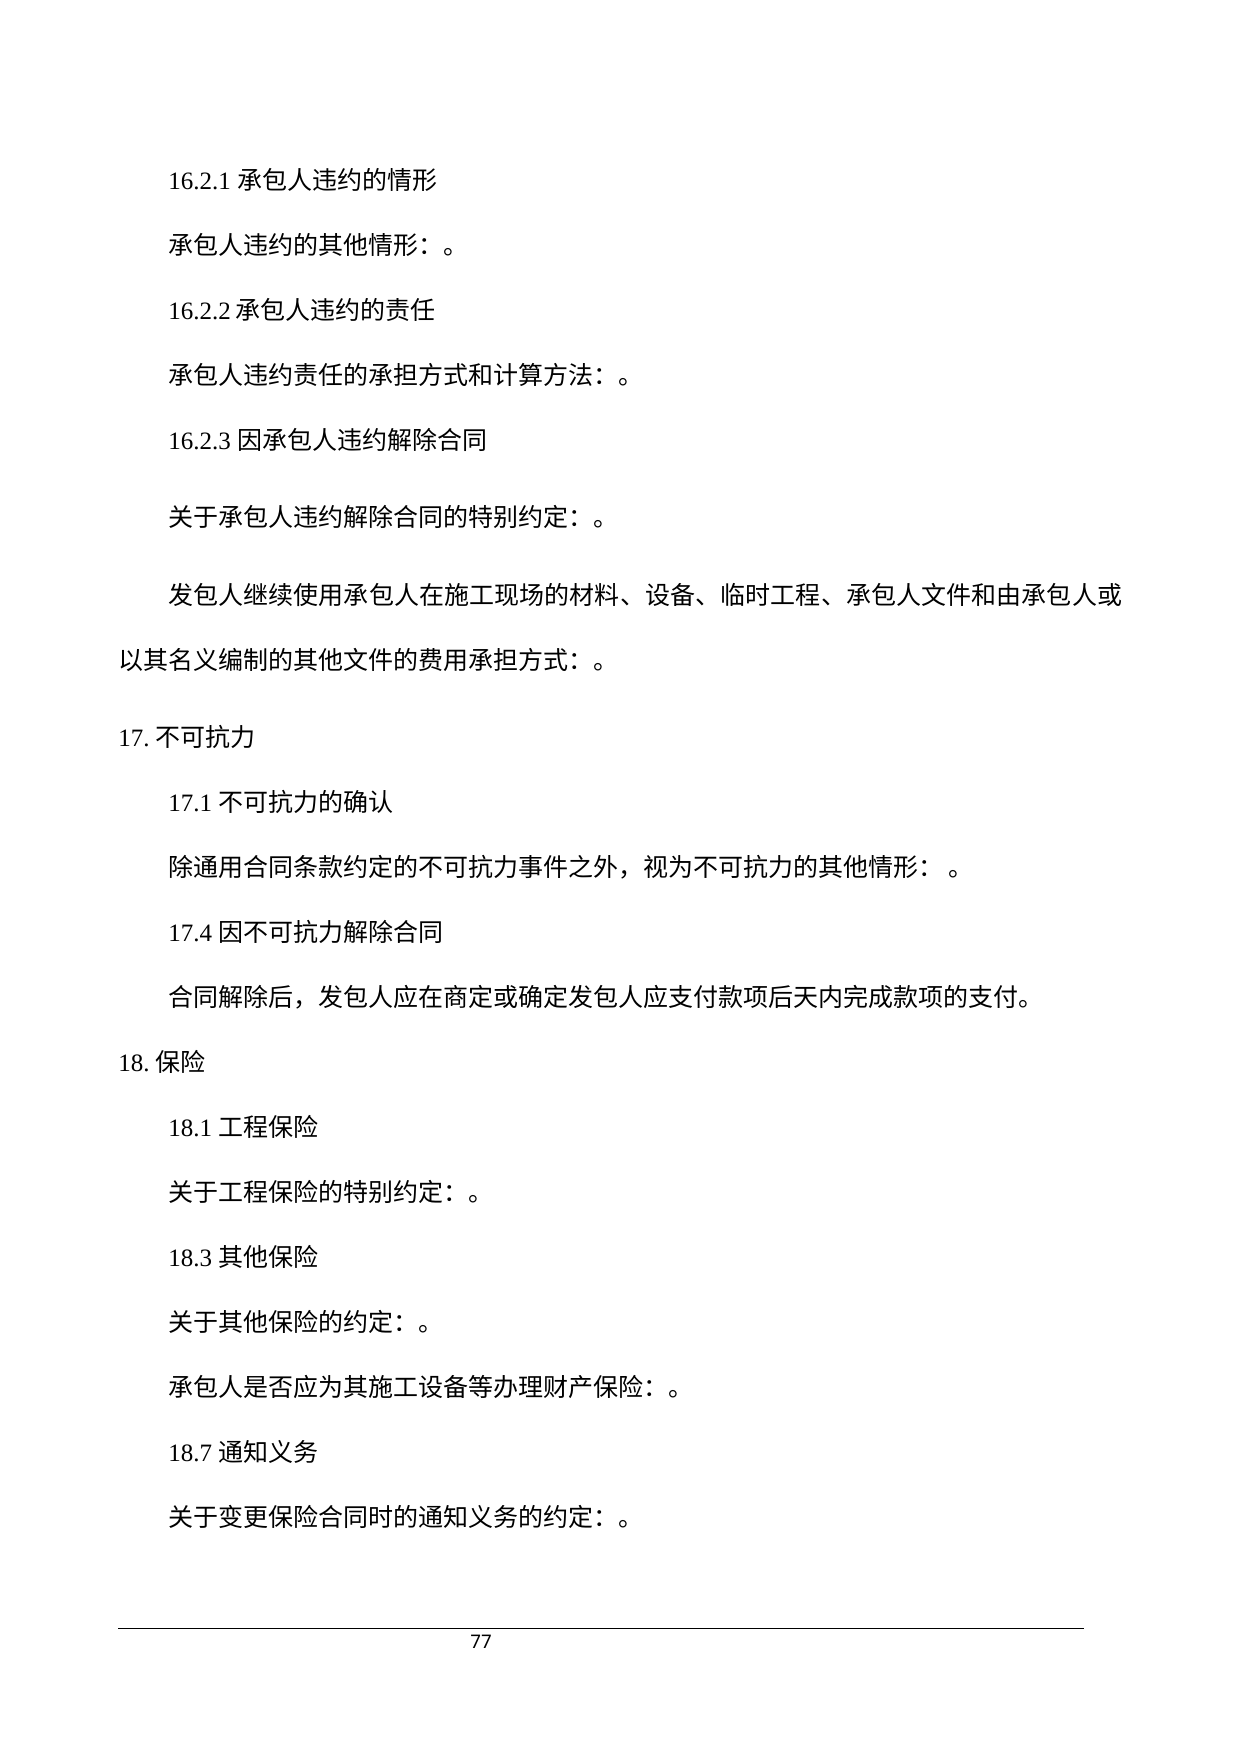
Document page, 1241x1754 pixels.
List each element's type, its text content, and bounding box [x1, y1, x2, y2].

text 关于变更保险合同时的通知义务的约定：。 [118, 1483, 1122, 1548]
text 关于工程保险的特别约定：。 [118, 1158, 1122, 1223]
text 除通用合同条款约定的不可抗力事件之外，视为不可抗力的其他情形： 。 [118, 833, 1122, 898]
text 17.4 因不可抗力解除合同 [118, 898, 1122, 963]
text 承包人违约的其他情形：。 [118, 211, 1122, 276]
text 18.1 工程保险 [118, 1093, 1122, 1158]
subtitle 18. 保险 [118, 1028, 1122, 1093]
subtitle 17. 不可抗力 [118, 703, 1122, 768]
text 18.3 其他保险 [118, 1223, 1122, 1288]
text 16.2.1 承包人违约的情形 [118, 146, 1122, 211]
text 16.2.2承包人违约的责任 [118, 276, 1122, 341]
text 承包人是否应为其施工设备等办理财产保险：。 [118, 1353, 1122, 1418]
text 18.7 通知义务 [118, 1418, 1122, 1483]
text 承包人违约责任的承担方式和计算方法：。 [118, 341, 1122, 406]
text 17.1 不可抗力的确认 [118, 768, 1122, 833]
text 发包人继续使用承包人在施工现场的材料、设备、临时工程、承包人文件和由承包人或以其名义编制的其他文件的费用承担方式：。 [118, 561, 1122, 691]
text 合同解除后，发包人应在商定或确定发包人应支付款项后天内完成款项的支付。 [118, 963, 1122, 1028]
text 16.2.3 因承包人违约解除合同 [118, 406, 1122, 471]
text 关于承包人违约解除合同的特别约定：。 [118, 483, 1122, 548]
text 关于其他保险的约定：。 [118, 1288, 1122, 1353]
